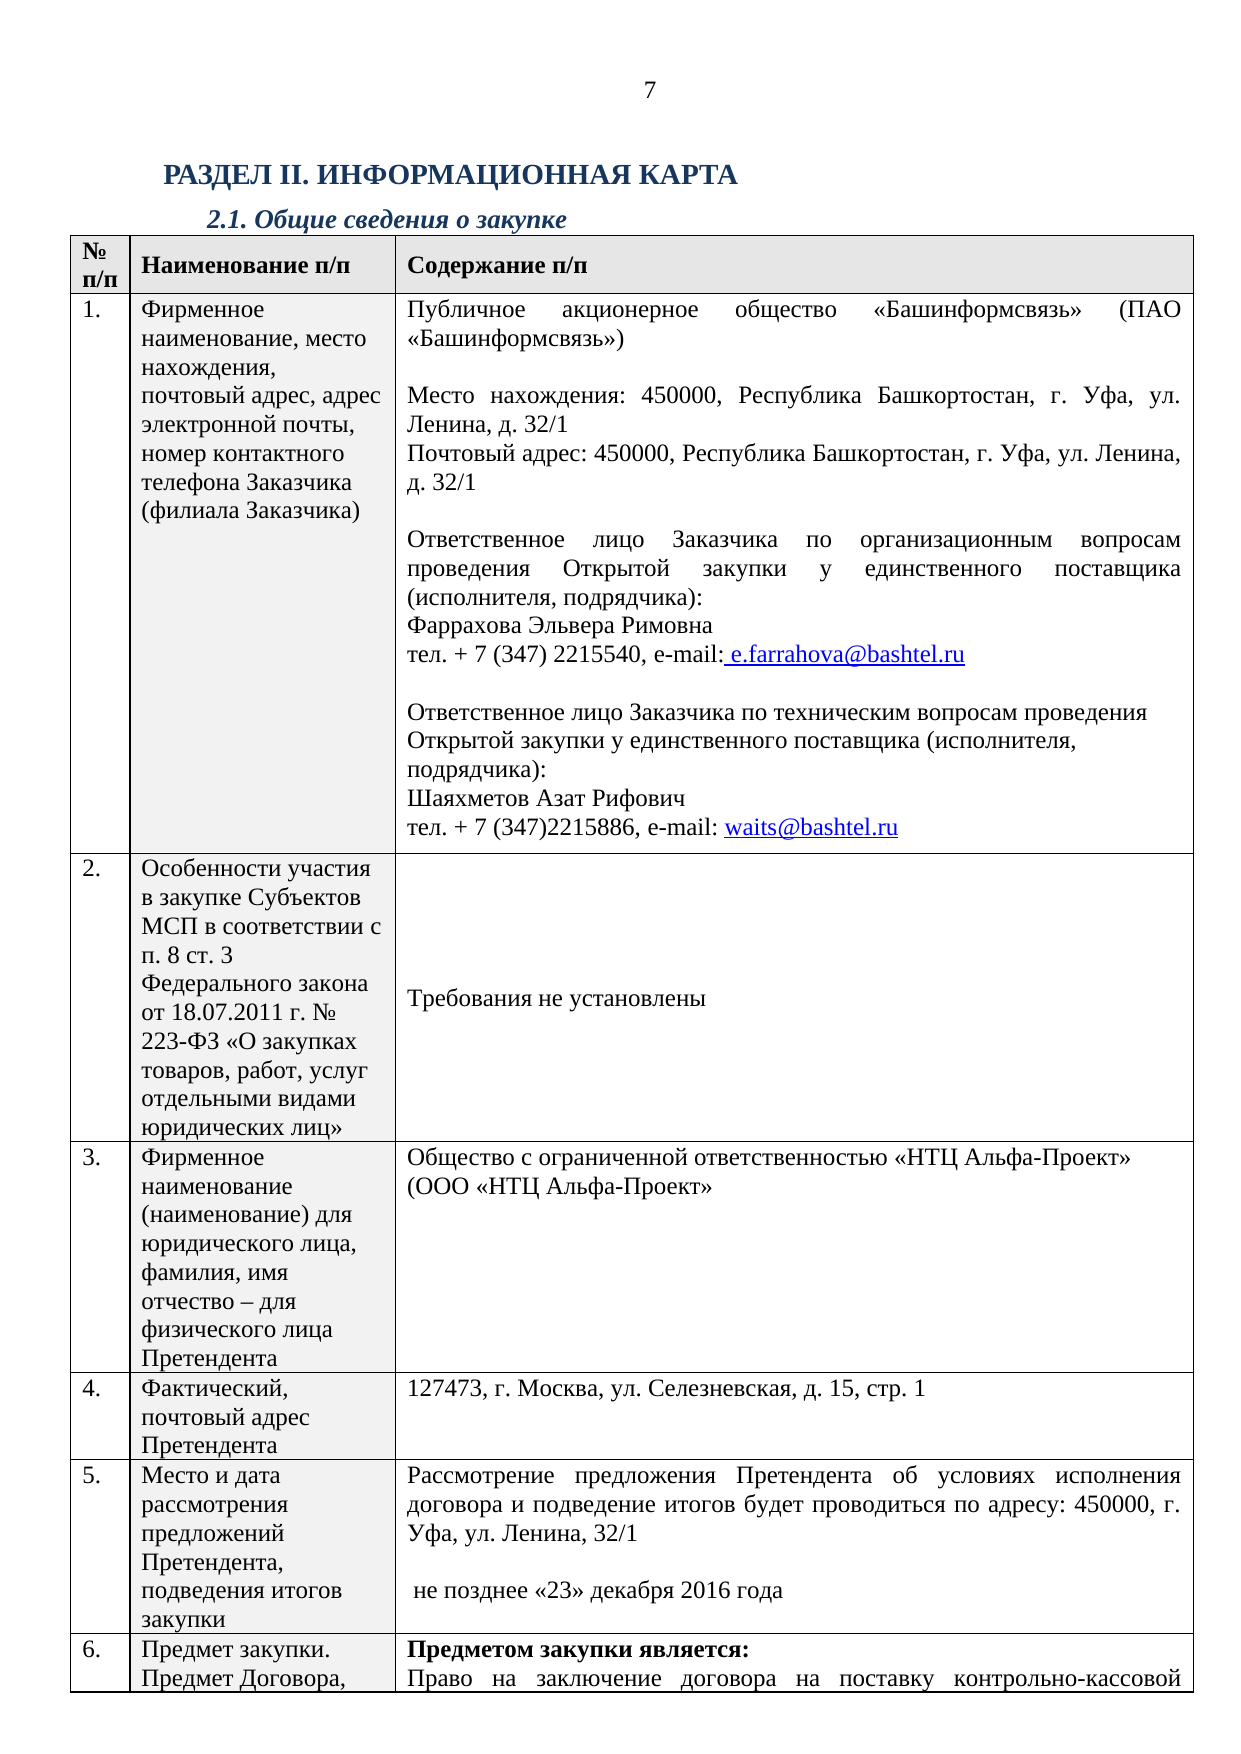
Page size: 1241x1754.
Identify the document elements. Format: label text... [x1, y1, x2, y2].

table_cell Требования не установлены [396, 854, 1193, 1141]
table_cell [71, 1373, 129, 1459]
table_cell Общество с ограниченной ответственностью «НТЦ Альфа-Проект» (ООО «НТЦ Альфа-Проект» [396, 1142, 1193, 1372]
table_header № п/п [71, 236, 129, 293]
table_cell Место и дата рассмотрения предложений Претендента, подведения итогов закупки [131, 1460, 395, 1633]
table_cell Фактический, почтовый адрес Претендента [131, 1373, 395, 1459]
table_cell Рассмотрение предложения Претендента об условиях исполнения договора и подведение итогов будет проводиться по адресу: 450000, г. Уфа, ул. Ленина, 32/1 не позднее «23» декабря 2016 года [396, 1460, 1193, 1633]
table_header Наименование п/п [131, 236, 395, 293]
table_cell [71, 1460, 129, 1633]
table_cell 127473, г. Москва, ул. Селезневская, д. 15, стр. 1 [396, 1373, 1193, 1459]
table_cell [131, 1634, 395, 1691]
subtitle РАЗДЕЛ II. ИНФОРМАЦИОННАЯ КАРТА [163, 157, 1181, 191]
subtitle 2.1. Общие сведения о закупке [207, 203, 1181, 235]
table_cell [396, 1634, 1193, 1691]
table_cell [71, 854, 129, 1141]
table_cell Фирменное наименование, место нахождения, почтовый адрес, адрес электронной почты, номер контактного телефона Заказчика (филиала Заказчика) [131, 294, 395, 852]
table_cell [71, 294, 129, 852]
table_cell [71, 1142, 129, 1372]
table_header Содержание п/п [396, 236, 1193, 293]
table_cell Особенности участия в закупке Субъектов МСП в соответствии с п. 8 ст. 3 Федерального закона от 18.07.2011 г. № 223-ФЗ «О закупках товаров, работ, услуг отдельными видами юридических лиц» [131, 854, 395, 1141]
table_cell [71, 1634, 129, 1691]
table_cell Фирменное наименование (наименование) для юридического лица, фамилия, имя отчество – для физического лица Претендента [131, 1142, 395, 1372]
table_cell Публичное акционерное общество «Башинформсвязь» (ПАО «Башинформсвязь») Место нахождения: 450000, Республика Башкортостан, г. Уфа, ул. Ленина, д. 32/1 Почтовый адрес: 450000, Республика Башкортостан, г. Уфа, ул. Ленина, д. 32/1 Ответственное лицо Заказчика по организационным вопросам проведения Открытой закупки у единственного поставщика (исполнителя, подрядчика): Фаррахова Эльвера Римовна тел. + 7 (347) 2215540, e-mail: e.farrahova@bashtel.ru Ответственное лицо Заказчика по техническим вопросам проведения Открытой закупки у единственного поставщика (исполнителя, подрядчика): Шаяхметов Азат Рифович тел. + 7 (347)2215886, e-mail: waits@bashtel.ru [396, 294, 1193, 852]
